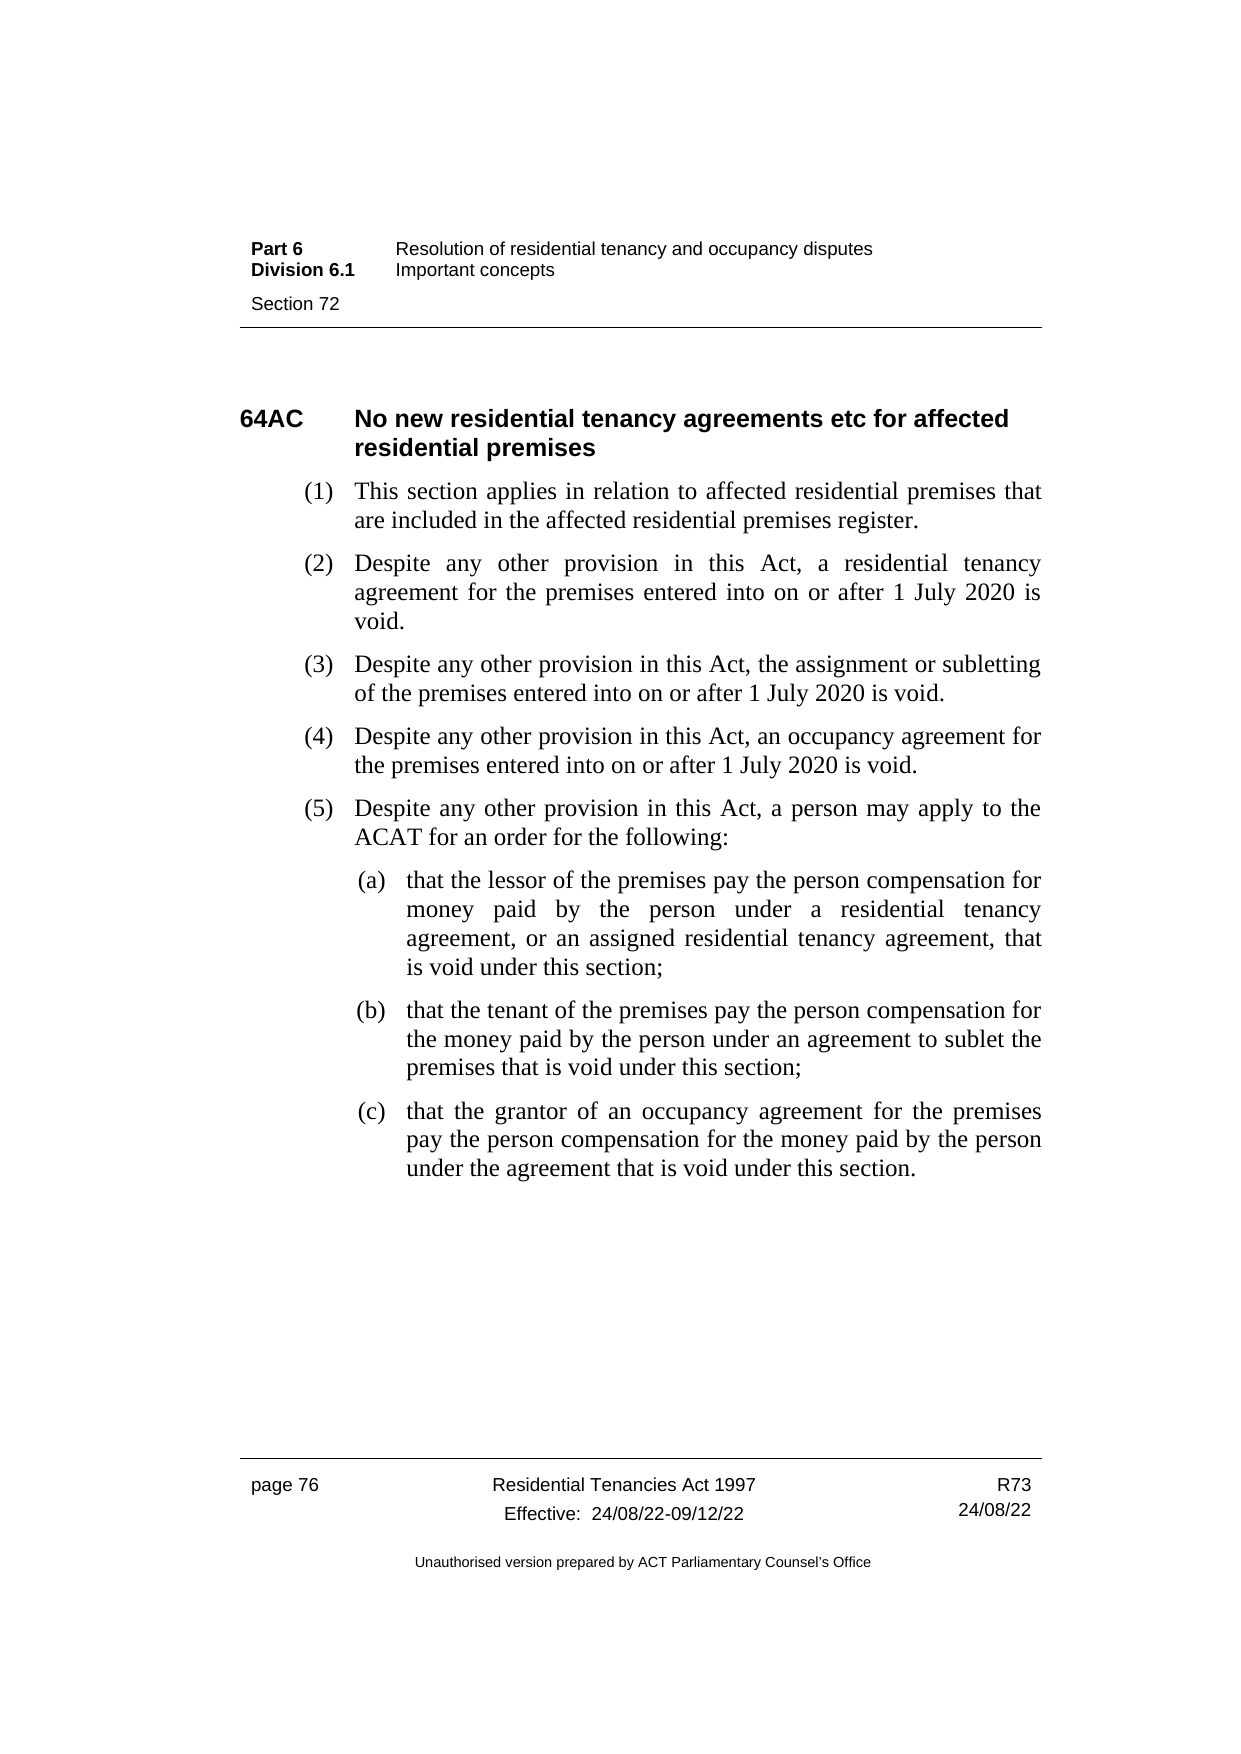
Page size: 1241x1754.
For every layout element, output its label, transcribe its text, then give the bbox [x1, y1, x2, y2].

text (1) This section applies in relation to affected residential premises that are included in the affected residential premises register. [239, 476, 1042, 534]
text (a) that the lessor of the premises pay the person compensation for money paid by the person under a residential tenancy agreement, or an assigned residential tenancy agreement, that is void under this section; [239, 865, 1042, 980]
text (5) Despite any other provision in this Act, a person may apply to the ACAT for an order for the following: [239, 793, 1042, 851]
text (c) that the grantor of an occupancy agreement for the premises pay the person compensation for the money paid by the person under the agreement that is void under this section. [239, 1096, 1042, 1182]
text (3) Despite any other provision in this Act, the assignment or subletting of the premises entered into on or after 1 July 2020 is void. [239, 649, 1042, 707]
text 64AC No new residential tenancy agreements etc for affected residential premises [239, 404, 1042, 462]
text (4) Despite any other provision in this Act, an occupancy agreement for the premises entered into on or after 1 July 2020 is void. [239, 721, 1042, 779]
text (b) that the tenant of the premises pay the person compensation for the money paid by the person under an agreement to sublet the premises that is void under this section; [239, 995, 1042, 1081]
text (2) Despite any other provision in this Act, a residential tenancy agreement for the premises entered into on or after 1 July 2020 is void. [239, 548, 1042, 634]
